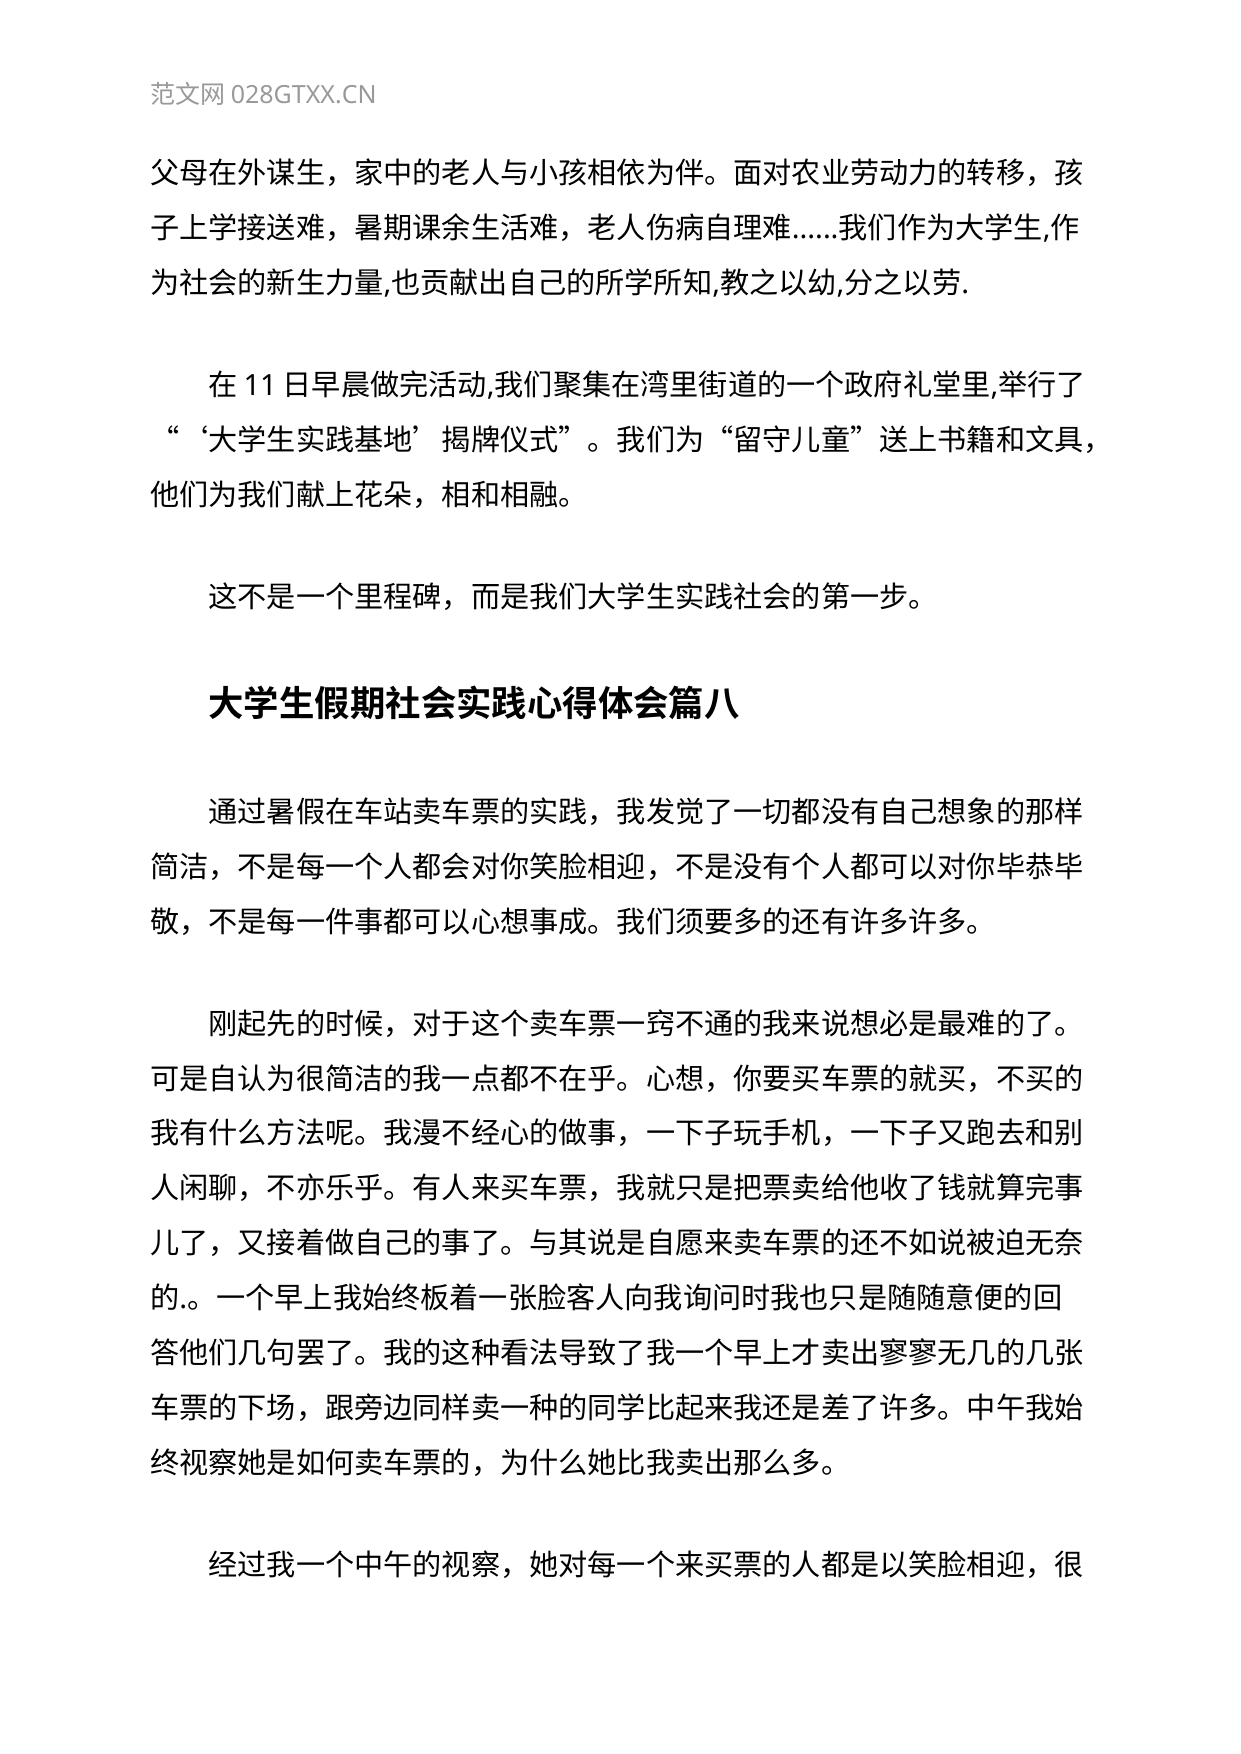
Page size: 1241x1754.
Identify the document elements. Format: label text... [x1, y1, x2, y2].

text 这不是一个里程碑，而是我们大学生实践社会的第一步。 [150, 573, 1090, 616]
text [150, 150, 1090, 302]
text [150, 1541, 1090, 1584]
text 刚起先的时候，对于这个卖车票一窍不通的我来说想必是最难的了。可是自认为很简洁的我一点都不在乎。心想，你要买车票的就买，不买的我有什么方法呢。我漫不经心的做事，一下子玩手机，一下子又跑去和别人闲聊，不亦乐乎。有人来买车票，我就只是把票卖给他收了钱就算完事儿了，又接着做自己的事了。与其说是自愿来卖车票的还不如说被迫无奈的.。一个早上我始终板着一张脸客人向我询问时我也只是随随意便的回答他们几句罢了。我的这种看法导致了我一个早上才卖出寥寥无几的几张车票的下场，跟旁边同样卖一种的同学比起来我还是差了许多。中午我始终视察她是如何卖车票的，为什么她比我卖出那么多。 [150, 1000, 1090, 1482]
text 通过暑假在车站卖车票的实践，我发觉了一切都没有自己想象的那样简洁，不是每一个人都会对你笑脸相迎，不是没有个人都可以对你毕恭毕敬，不是每一件事都可以心想事成。我们须要多的还有许多许多。 [150, 789, 1090, 941]
text 在11日早晨做完活动,我们聚集在湾里街道的一个政府礼堂里,举行了“‘大学生实践基地’揭牌仪式”。我们为“留守儿童”送上书籍和文具，他们为我们献上花朵，相和相融。 [150, 362, 1090, 514]
text 大学生假期社会实践心得体会篇八 [150, 675, 1090, 727]
